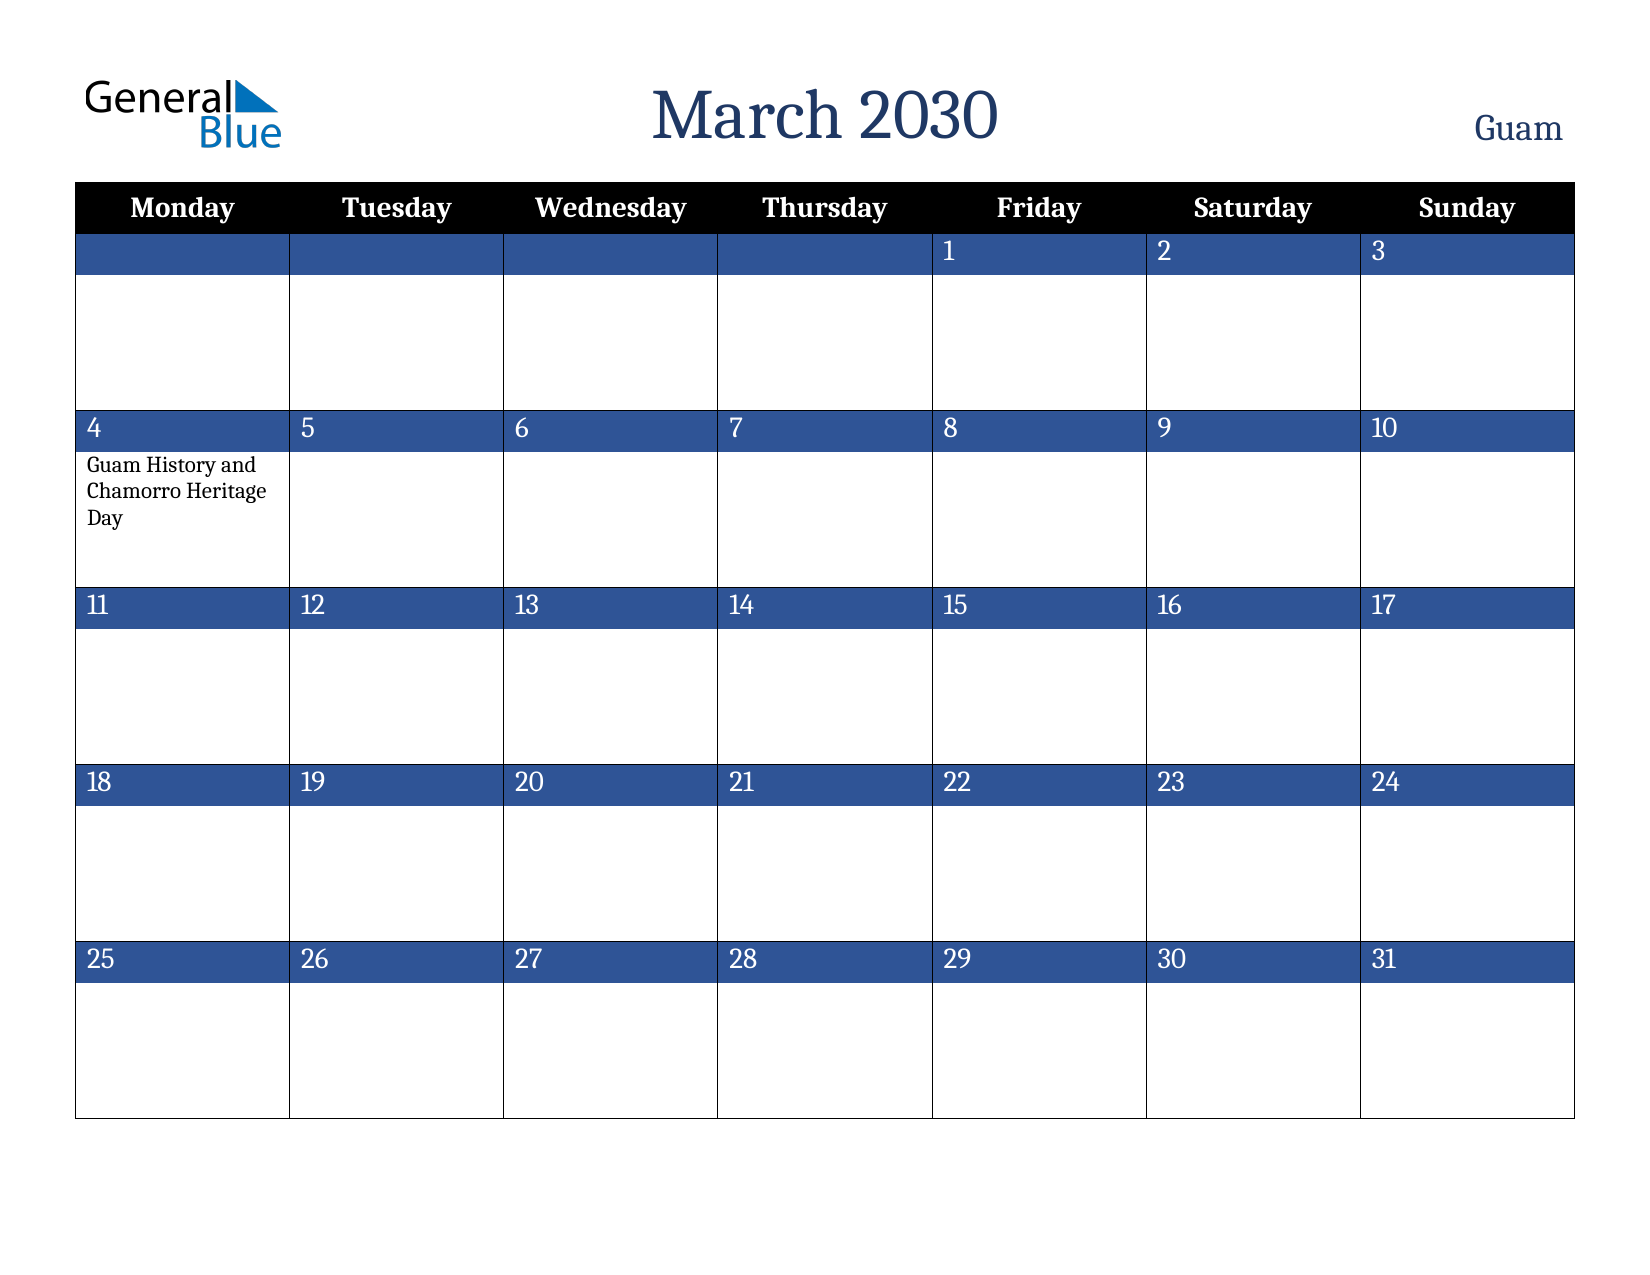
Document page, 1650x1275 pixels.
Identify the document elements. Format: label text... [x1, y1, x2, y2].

table_cell [504, 983, 717, 1118]
table_cell [290, 806, 503, 941]
table_cell 8 [933, 411, 1146, 452]
table_cell [1361, 629, 1574, 764]
table_cell 5 [290, 411, 503, 452]
table_cell 4 [76, 411, 289, 452]
table_cell Monday [76, 183, 289, 233]
table_cell [718, 452, 932, 587]
table_header Guam [1146, 75, 1574, 182]
picture [86, 80, 281, 148]
table_cell [718, 806, 932, 941]
table_header March 2030 [504, 75, 1146, 182]
table_cell 2 [1147, 234, 1360, 275]
table_cell 9 [1147, 411, 1360, 452]
table_cell 21 [718, 765, 932, 806]
table_cell Friday [933, 183, 1146, 233]
table_cell [718, 275, 932, 410]
table_cell 1 [933, 234, 1146, 275]
table_cell [933, 275, 1146, 410]
table_cell [933, 806, 1146, 941]
table_cell [933, 983, 1146, 1118]
table_cell [1147, 629, 1360, 764]
table_cell 17 [1361, 588, 1574, 629]
table_cell [76, 234, 289, 275]
table_header [76, 75, 503, 182]
table_cell [1147, 452, 1360, 587]
table_cell [504, 806, 717, 941]
table_cell 28 [718, 942, 932, 983]
table_cell [504, 629, 717, 764]
table_cell [290, 983, 503, 1118]
table_cell [504, 452, 717, 587]
table_cell [933, 629, 1146, 764]
table_cell 20 [504, 765, 717, 806]
table_cell 6 [504, 411, 717, 452]
table_cell Guam History and Chamorro Heritage Day [76, 452, 289, 587]
table_cell 22 [933, 765, 1146, 806]
table_cell [76, 983, 289, 1118]
table_cell Saturday [1147, 183, 1360, 233]
table_cell 25 [76, 942, 289, 983]
table_cell [718, 234, 932, 275]
table_cell [933, 452, 1146, 587]
table_cell 7 [718, 411, 932, 452]
table_cell Tuesday [290, 183, 503, 233]
table_cell [718, 983, 932, 1118]
table_cell [504, 275, 717, 410]
table_cell [1147, 983, 1360, 1118]
table_cell [290, 275, 503, 410]
table_cell [290, 629, 503, 764]
table_cell [1361, 983, 1574, 1118]
table_cell Wednesday [504, 183, 717, 233]
table_cell 12 [290, 588, 503, 629]
table_cell 26 [290, 942, 503, 983]
table_cell 19 [290, 765, 503, 806]
table_cell [76, 629, 289, 764]
table_cell 16 [1147, 588, 1360, 629]
table_cell 24 [1361, 765, 1574, 806]
table_cell [1361, 275, 1574, 410]
table_cell 10 [1361, 411, 1574, 452]
table_cell [290, 234, 503, 275]
table_cell 23 [1147, 765, 1360, 806]
table_cell [1361, 806, 1574, 941]
table_cell [76, 806, 289, 941]
table_cell 11 [76, 588, 289, 629]
table_cell 27 [504, 942, 717, 983]
table_cell 3 [1361, 234, 1574, 275]
table_cell [1147, 275, 1360, 410]
table_cell 18 [76, 765, 289, 806]
table_cell [718, 629, 932, 764]
table_cell [1361, 452, 1574, 587]
table_cell 15 [933, 588, 1146, 629]
table_cell [76, 275, 289, 410]
table_cell 13 [504, 588, 717, 629]
table_cell Thursday [718, 183, 932, 233]
table_cell Sunday [1361, 183, 1574, 233]
table_cell 30 [1147, 942, 1360, 983]
table_cell 31 [1361, 942, 1574, 983]
table_cell [504, 234, 717, 275]
table_cell 14 [718, 588, 932, 629]
table_cell [290, 452, 503, 587]
table_cell [1147, 806, 1360, 941]
table_cell 29 [933, 942, 1146, 983]
